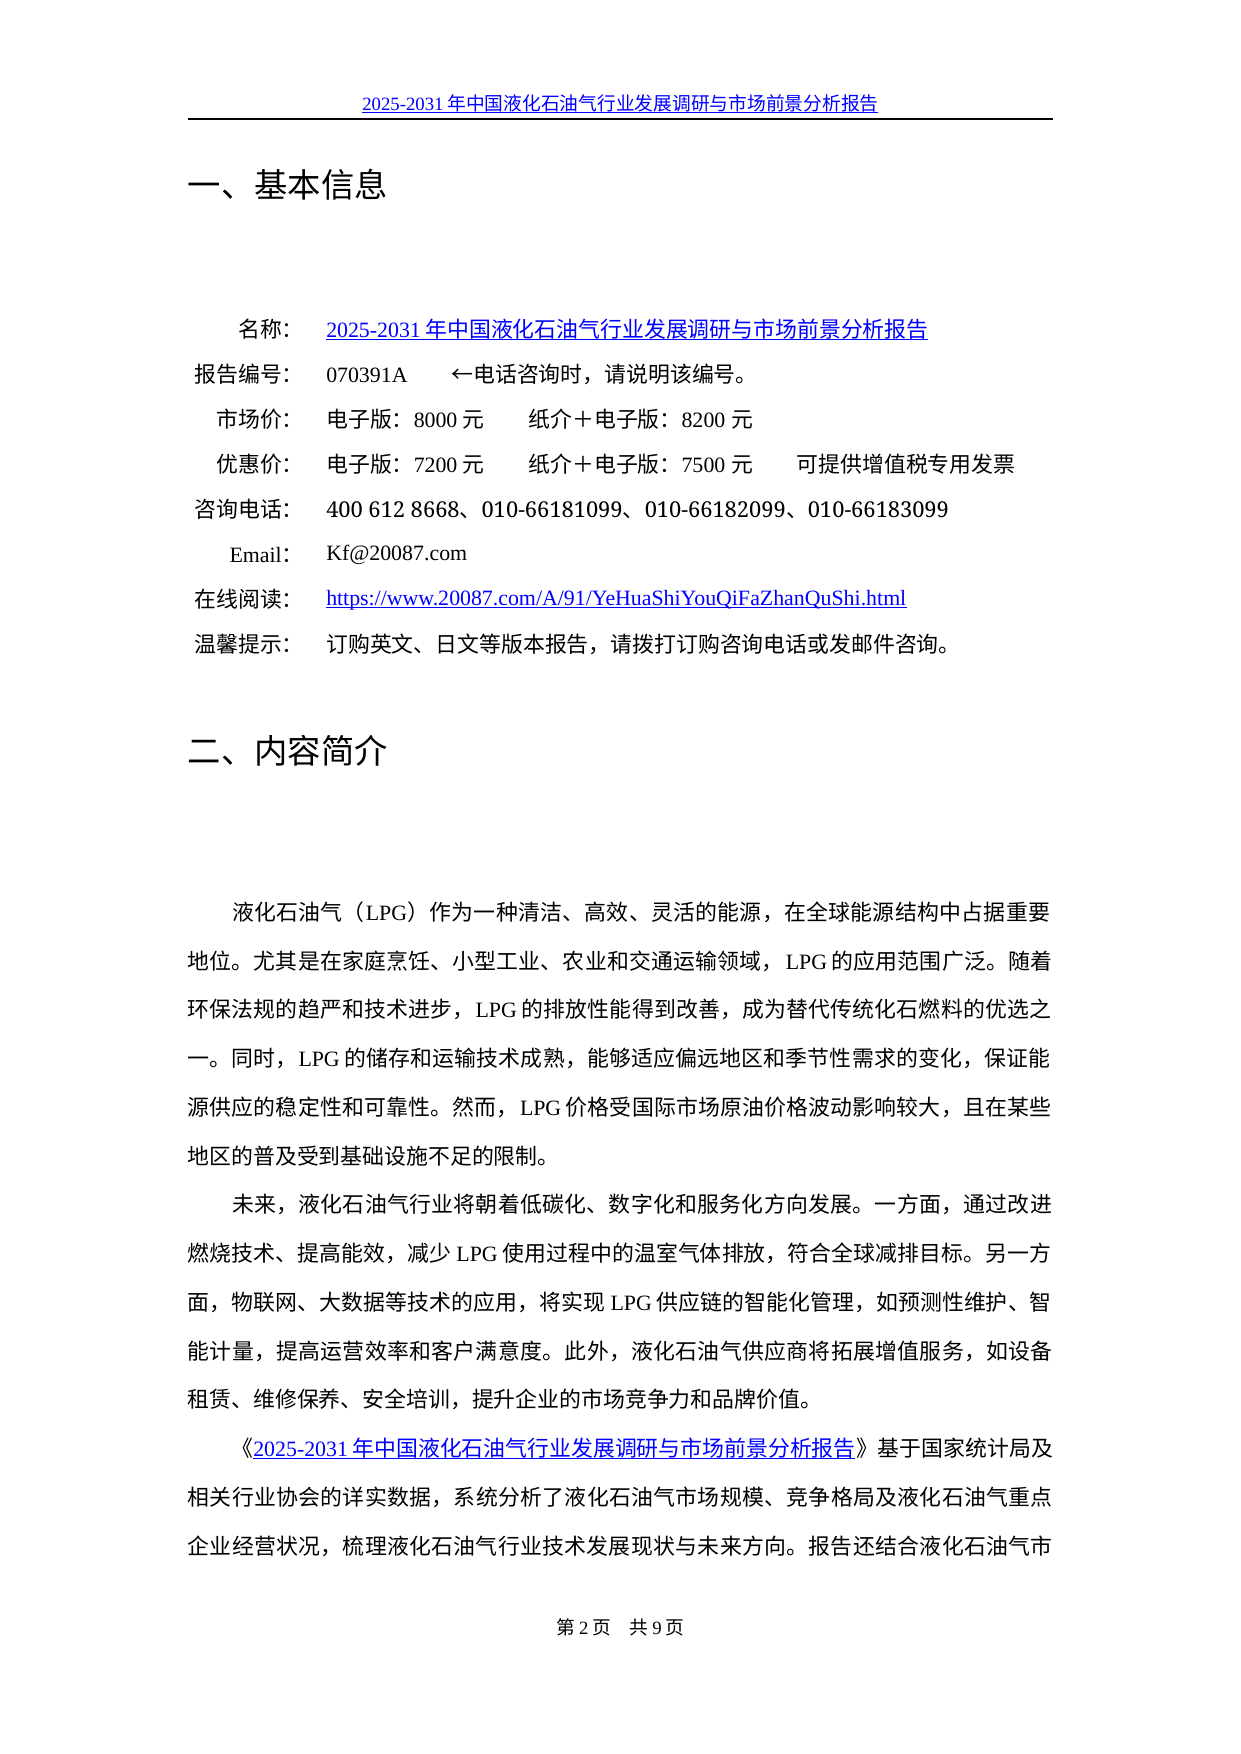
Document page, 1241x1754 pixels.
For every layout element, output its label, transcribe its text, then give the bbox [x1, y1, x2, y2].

title 二、内容简介 [187, 717, 1053, 782]
table_cell 在线阅读： [167, 582, 315, 627]
table_header 名称： [167, 312, 315, 357]
title 一、基本信息 [187, 150, 1053, 215]
table_cell Kf@20087.com [315, 537, 1073, 582]
table_header 2025-2031年中国液化石油气行业发展调研与市场前景分析报告 [315, 312, 1073, 357]
table_cell [315, 582, 1073, 627]
table_cell 070391A ←电话咨询时，请说明该编号。 [315, 357, 1073, 402]
table_cell 400 612 8668、010-66181099、010-66182099、010-66183099 [315, 492, 1073, 537]
table_cell 订购英文、日文等版本报告，请拨打订购咨询电话或发邮件咨询。 [315, 627, 1073, 672]
table_cell Email： [167, 537, 315, 582]
table_cell 电子版：8000 元 纸介＋电子版：8200 元 [315, 402, 1073, 447]
table_cell 咨询电话： [167, 492, 315, 537]
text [187, 894, 1053, 1561]
table_cell 电子版：7200 元 纸介＋电子版：7500 元 可提供增值税专用发票 [315, 447, 1073, 492]
table_cell 优惠价： [167, 447, 315, 492]
table_cell 报告编号： [167, 357, 315, 402]
table_cell 温馨提示： [167, 627, 315, 672]
table_cell 市场价： [167, 402, 315, 447]
